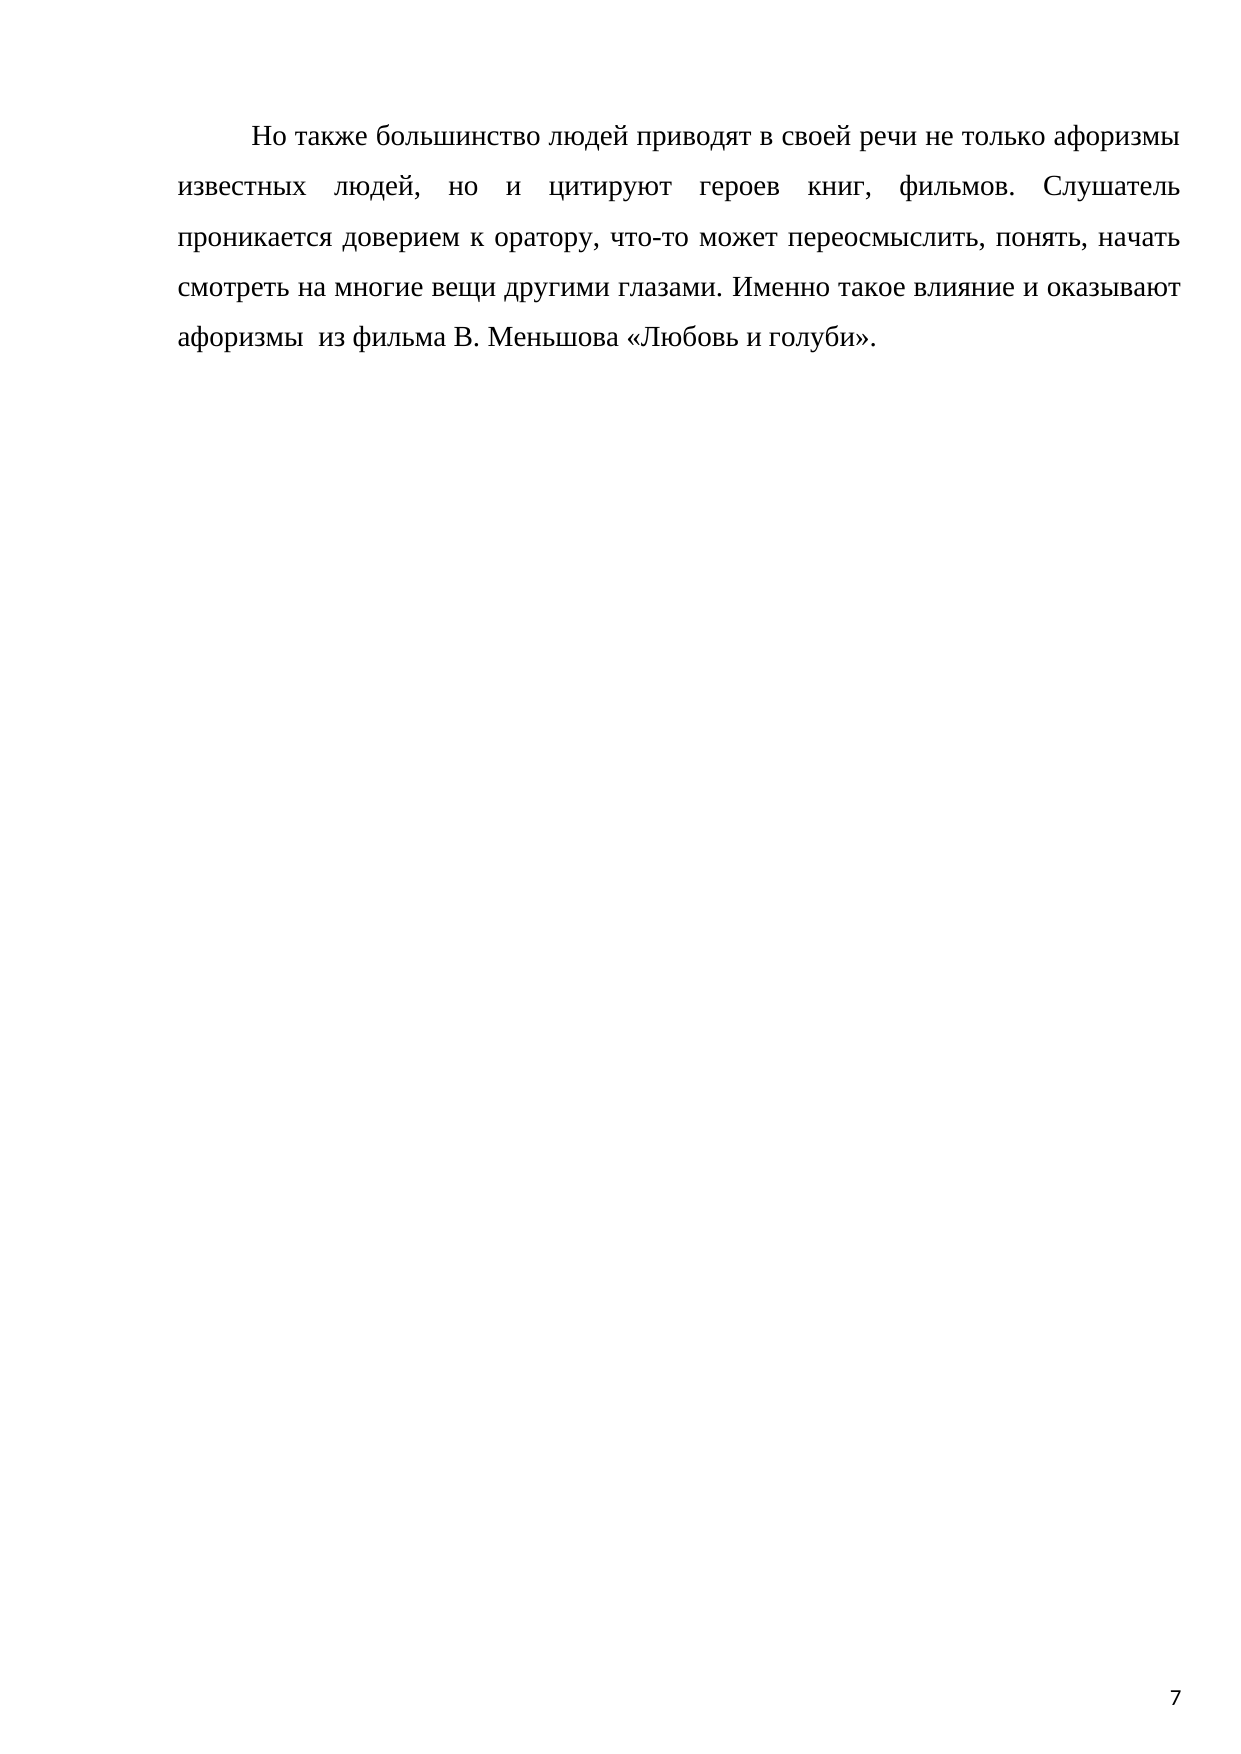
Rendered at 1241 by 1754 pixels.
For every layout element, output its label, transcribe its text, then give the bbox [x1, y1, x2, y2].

text Но также большинство людей приводят в своей речи не только афоризмы известных людей, но и цитируют героев книг, фильмов. Слушатель проникается доверием к оратору, что-то может переосмыслить, понять, начать смотреть на многие вещи другими глазами. Именно такое влияние и оказывают афоризмы из фильма В. Меньшова «Любовь и голуби». [177, 118, 1181, 353]
